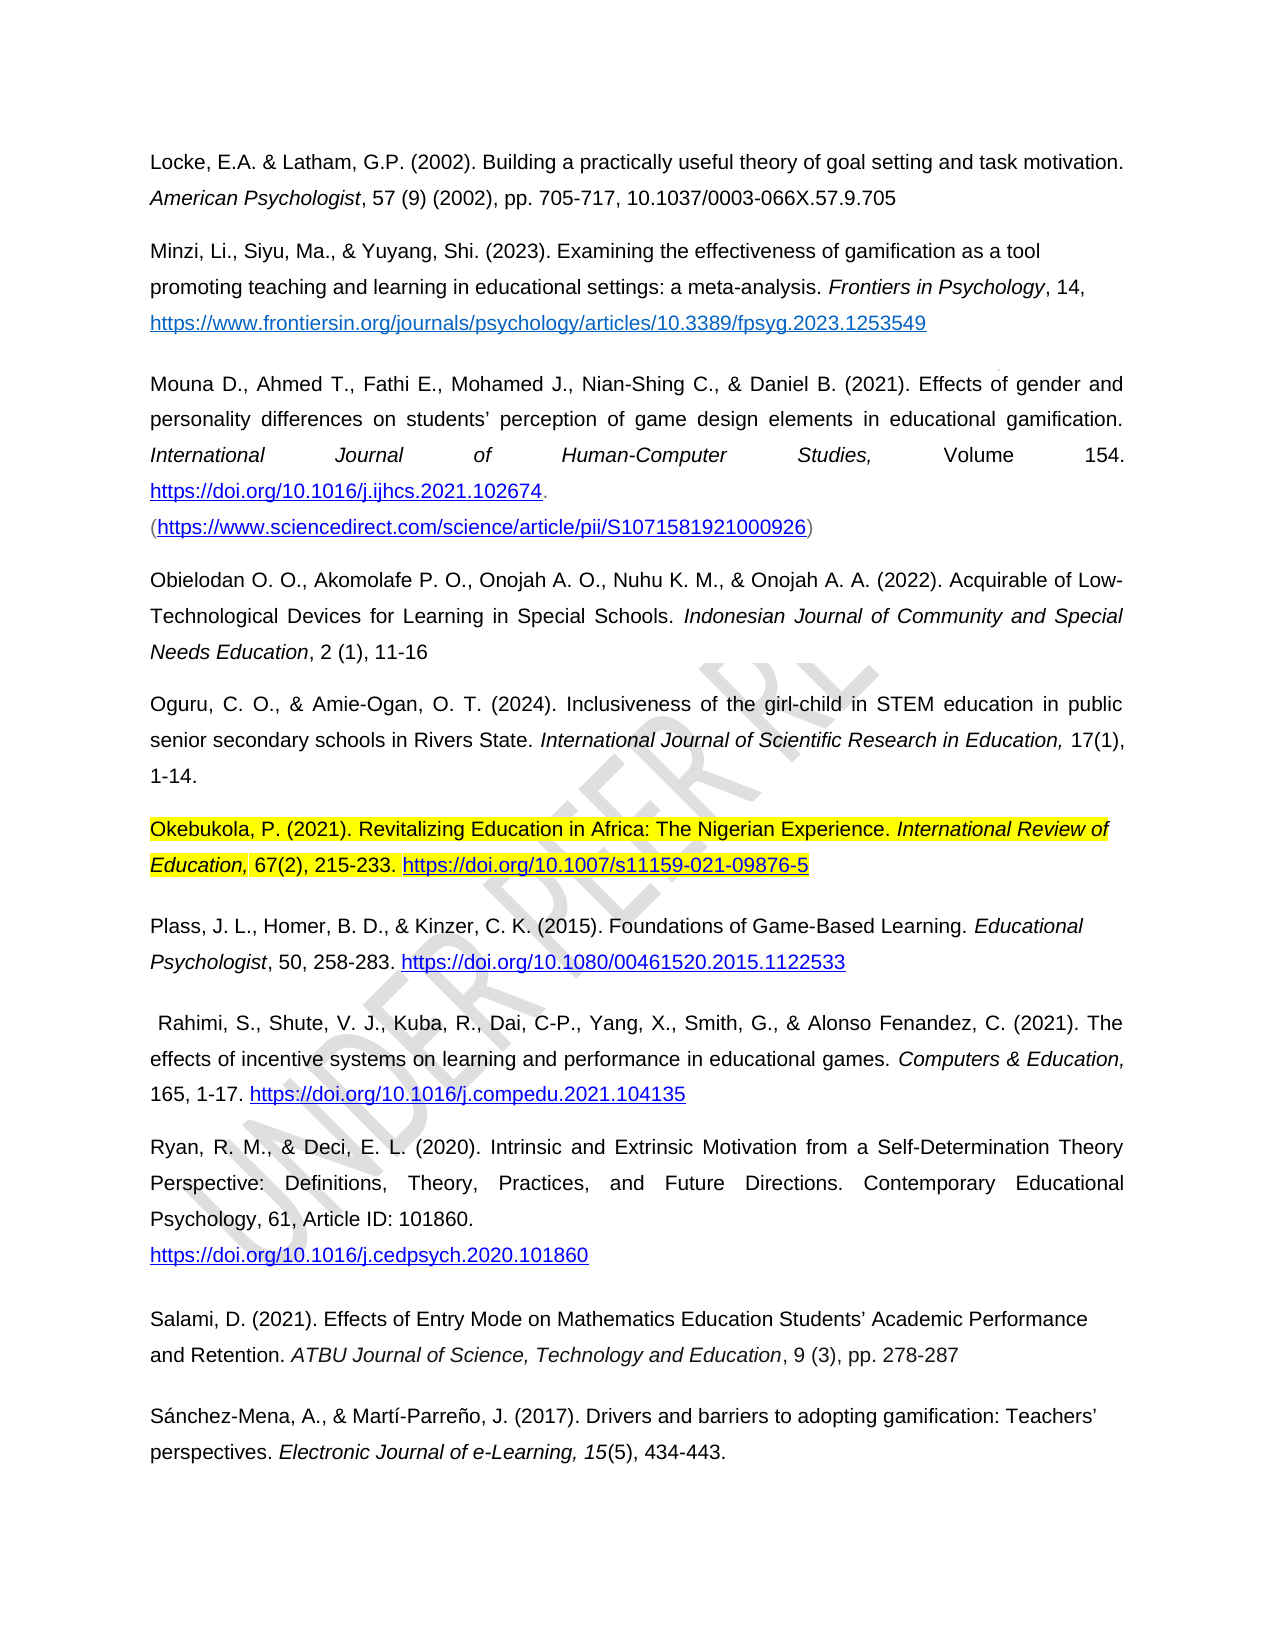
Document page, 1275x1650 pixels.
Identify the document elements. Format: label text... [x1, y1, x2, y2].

text Okebukola, P. (2021). Revitalizing Education in Africa: The Nigerian Experience. International Review of Education, 67(2), 215-233. https://doi.org/10.1007/s11159-021-09876-5 [150, 817, 1125, 877]
text Oguru, C. O., & Amie-Ogan, O. T. (2024). Inclusiveness of the girl-child in STEM education in public senior secondary schools in Rivers State. International Journal of Scientific Research in Education, 17(1), 1-14. [150, 692, 1125, 788]
text Sánchez-Mena, A., & Martí-Parreño, J. (2017). Drivers and barriers to adopting gamification: Teachers’ perspectives. Electronic Journal of e-Learning, 15(5), 434-443. [150, 1403, 1125, 1463]
text Salami, D. (2021). Effects of Entry Mode on Mathematics Education Students’ Academic Performance and Retention. ATBU Journal of Science, Technology and Education, 9 (3), pp. 278-287 [150, 1307, 1125, 1367]
text Minzi, Li., Siyu, Ma., & Yuyang, Shi. (2023). Examining the effectiveness of gamification as a tool promoting teaching and learning in educational settings: a meta-analysis. Frontiers in Psychology, 14, https://www.frontiersin.org/journals/psychology/articles/10.3389/fpsyg.2023.1253549 [150, 238, 1125, 334]
text Obielodan O. O., Akomolafe P. O., Onojah A. O., Nuhu K. M., & Onojah A. A. (2022). Acquirable of Low-Technological Devices for Learning in Special Schools. Indonesian Journal of Community and Special Needs Education, 2 (1), 11-16 [150, 568, 1125, 663]
text https://doi.org/10.1016/j.cedpsych.2020.101860 [150, 1243, 1125, 1267]
text Mouna D., Ahmed T., Fathi E., Mohamed J., Nian-Shing C., & Daniel B. (2021). Effects of gender and personality differences on students’ perception of game design elements in educational gamification. International Journal of Human-Computer Studies, Volume 154. https://doi.org/10.1016/j.ijhcs.2021.102674. (https://www.sciencedirect.com/science/article/pii/S1071581921000926) [150, 371, 1125, 539]
text Plass, J. L., Homer, B. D., & Kinzer, C. K. (2015). Foundations of Game-Based Learning. Educational Psychologist, 50, 258-283. https://doi.org/10.1080/00461520.2015.1122533 [150, 913, 1125, 973]
text Locke, E.A. & Latham, G.P. (2002). Building a practically useful theory of goal setting and task motivation. American Psychologist, 57 (9) (2002), pp. 705-717, 10.1037/0003-066X.57.9.705 [150, 150, 1125, 210]
text Ryan, R. M., & Deci, E. L. (2020). Intrinsic and Extrinsic Motivation from a Self-Determination Theory Perspective: Definitions, Theory, Practices, and Future Directions. Contemporary Educational Psychology, 61, Article ID: 101860. [150, 1135, 1125, 1231]
text Rahimi, S., Shute, V. J., Kuba, R., Dai, C-P., Yang, X., Smith, G., & Alonso Fenandez, C. (2021). The effects of incentive systems on learning and performance in educational games. Computers & Education, 165, 1-17. https://doi.org/10.1016/j.compedu.2021.104135 [150, 1010, 1125, 1106]
